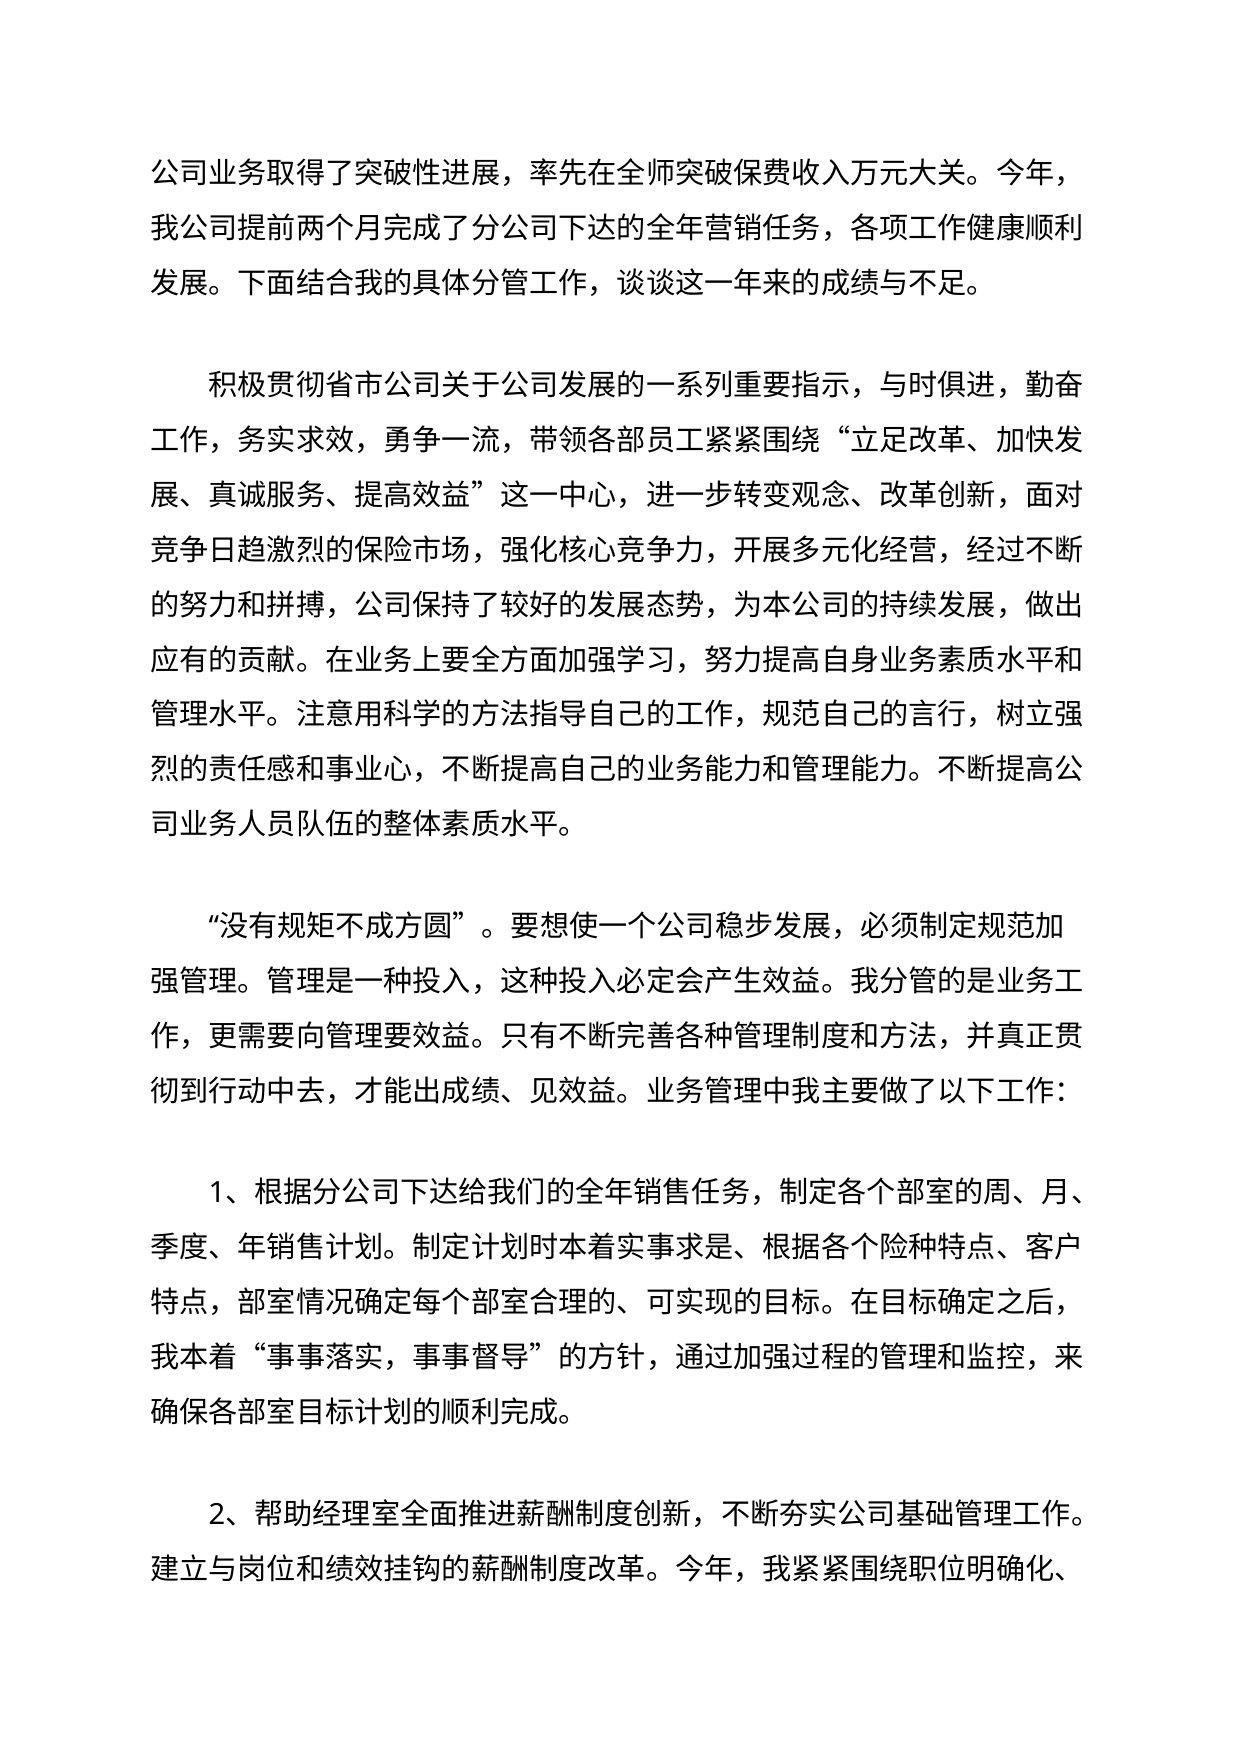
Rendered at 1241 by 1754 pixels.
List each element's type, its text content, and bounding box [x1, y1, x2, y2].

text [150, 150, 1090, 302]
text “没有规矩不成方圆”。要想使一个公司稳步发展，必须制定规范加强管理。管理是一种投入，这种投入必定会产生效益。我分管的是业务工作，更需要向管理要效益。只有不断完善各种管理制度和方法，并真正贯彻到行动中去，才能出成绩、见效益。业务管理中我主要做了以下工作： [150, 902, 1090, 1109]
text 1、根据分公司下达给我们的全年销售任务，制定各个部室的周、月、季度、年销售计划。制定计划时本着实事求是、根据各个险种特点、客户特点，部室情况确定每个部室合理的、可实现的目标。在目标确定之后，我本着“事事落实，事事督导”的方针，通过加强过程的管理和监控，来确保各部室目标计划的顺利完成。 [150, 1169, 1090, 1431]
text 积极贯彻省市公司关于公司发展的一系列重要指示，与时俱进，勤奋工作，务实求效，勇争一流，带领各部员工紧紧围绕“立足改革、加快发展、真诚服务、提高效益”这一中心，进一步转变观念、改革创新，面对竞争日趋激烈的保险市场，强化核心竞争力，开展多元化经营，经过不断的努力和拼搏，公司保持了较好的发展态势，为本公司的持续发展，做出应有的贡献。在业务上要全方面加强学习，努力提高自身业务素质水平和管理水平。注意用科学的方法指导自己的工作，规范自己的言行，树立强烈的责任感和事业心，不断提高自己的业务能力和管理能力。不断提高公司业务人员队伍的整体素质水平。 [150, 362, 1090, 843]
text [150, 1491, 1090, 1588]
